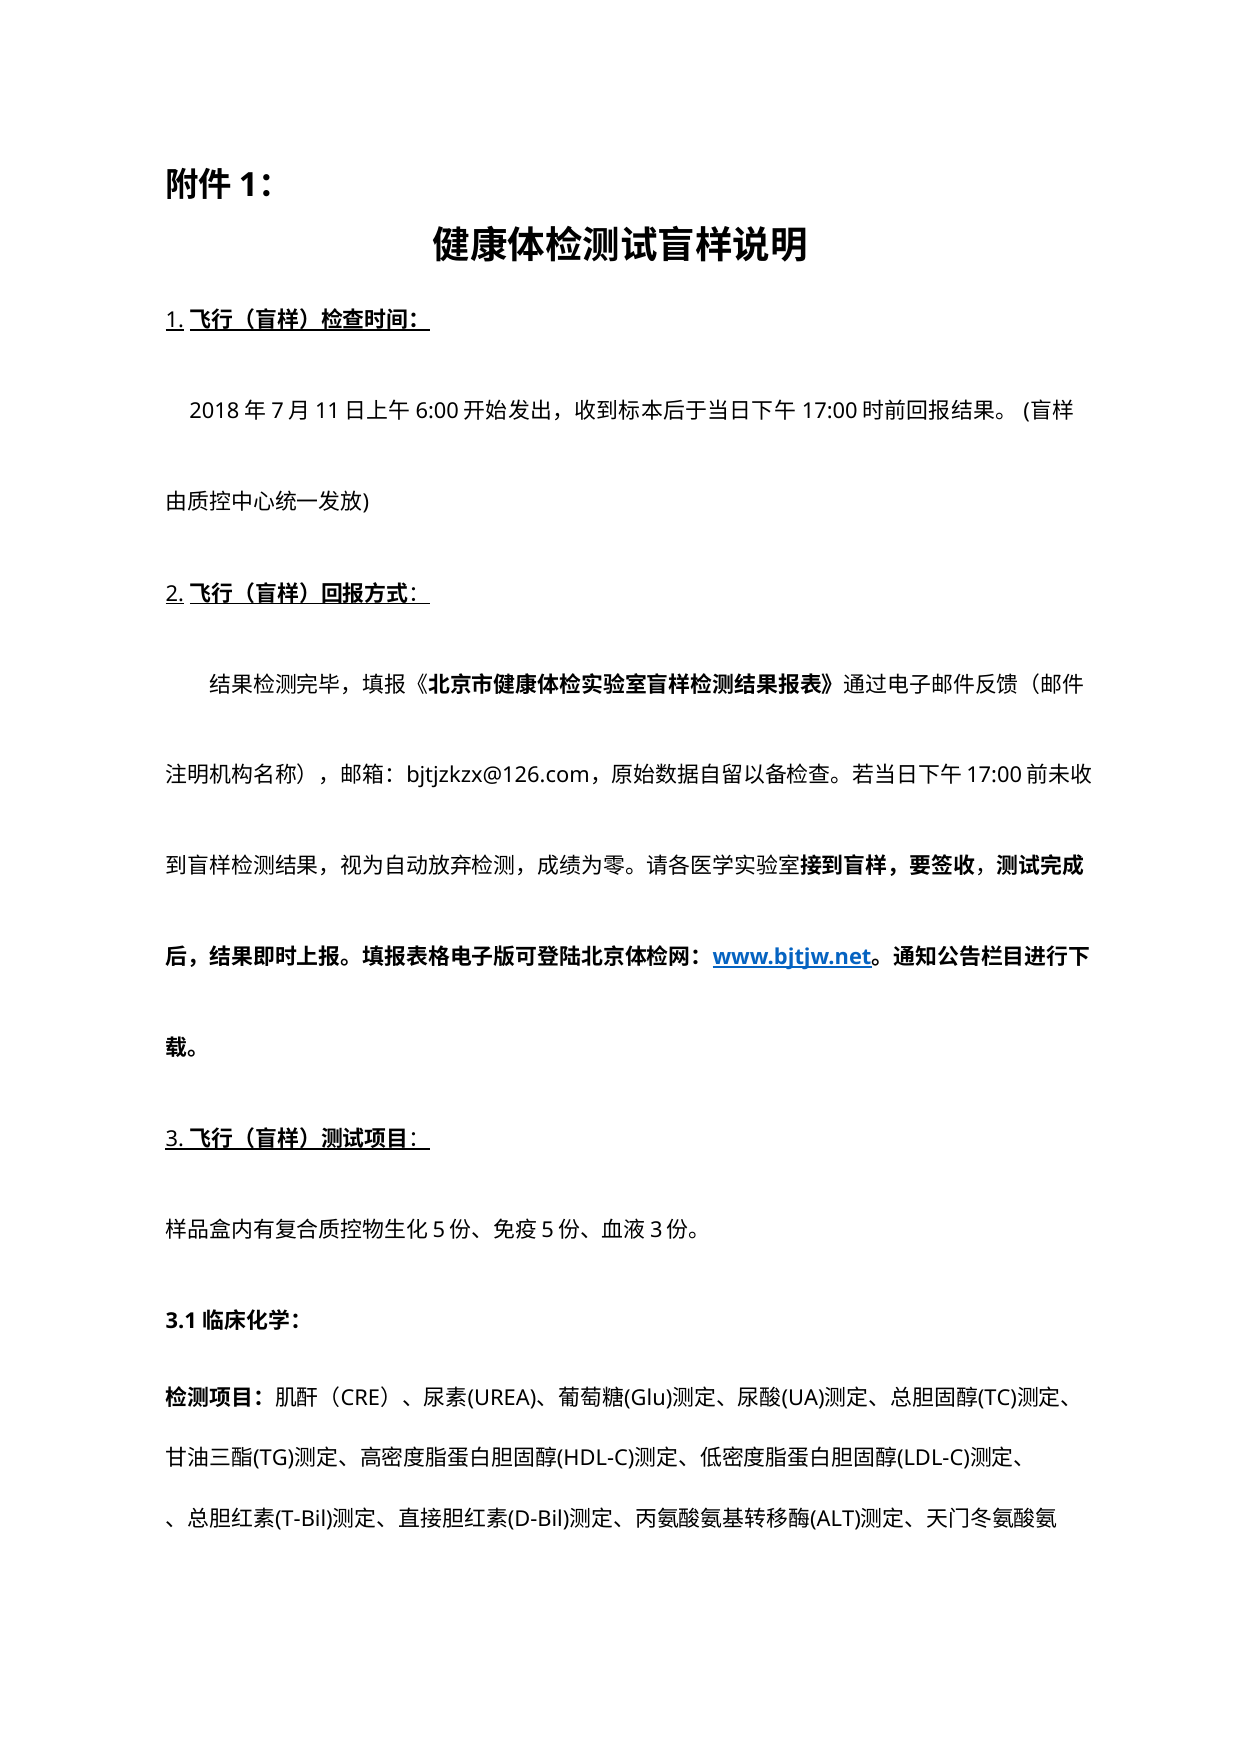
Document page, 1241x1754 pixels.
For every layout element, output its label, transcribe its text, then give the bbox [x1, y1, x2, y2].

text 附件1： [165, 152, 1075, 212]
text 健康体检测试盲样说明 [165, 212, 1075, 273]
text 3.1 临床化学： [165, 1289, 1075, 1349]
text 2. 飞行（盲样）回报方式： [165, 561, 1075, 622]
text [165, 1486, 1075, 1547]
text 检测项目：肌酐（CRE）、尿素(UREA)、葡萄糖(Glu)测定、尿酸(UA)测定、总胆固醇(TC)测定、 [165, 1365, 1075, 1426]
text 1. 飞行（盲样）检查时间： [165, 288, 1075, 348]
text 3. 飞行（盲样）测试项目： [165, 1106, 1075, 1167]
text 样品盒内有复合质控物生化5份、免疫5份、血液3份。 [165, 1198, 1075, 1258]
text 甘油三酯(TG)测定、高密度脂蛋白胆固醇(HDL-C)测定、低密度脂蛋白胆固醇(LDL-C)测定、 [165, 1426, 1075, 1486]
text 2018年7月11日上午6:00开始发出，收到标本后于当日下午17:00时前回报结果。 (盲样由质控中心统一发放) [165, 379, 1075, 530]
text 结果检测完毕，填报《北京市健康体检实验室盲样检测结果报表》通过电子邮件反馈（邮件注明机构名称），邮箱：bjtjzkzx@126.com，原始数据自留以备检查。若当日下午17:00前未收到盲样检测结果，视为自动放弃检测，成绩为零。请各医学实验室接到盲样，要签收，测试完成后，结果即时上报。填报表格电子版可登陆北京体检网：www.bjtjw.net。通知公告栏目进行下载。 [165, 653, 1096, 1076]
